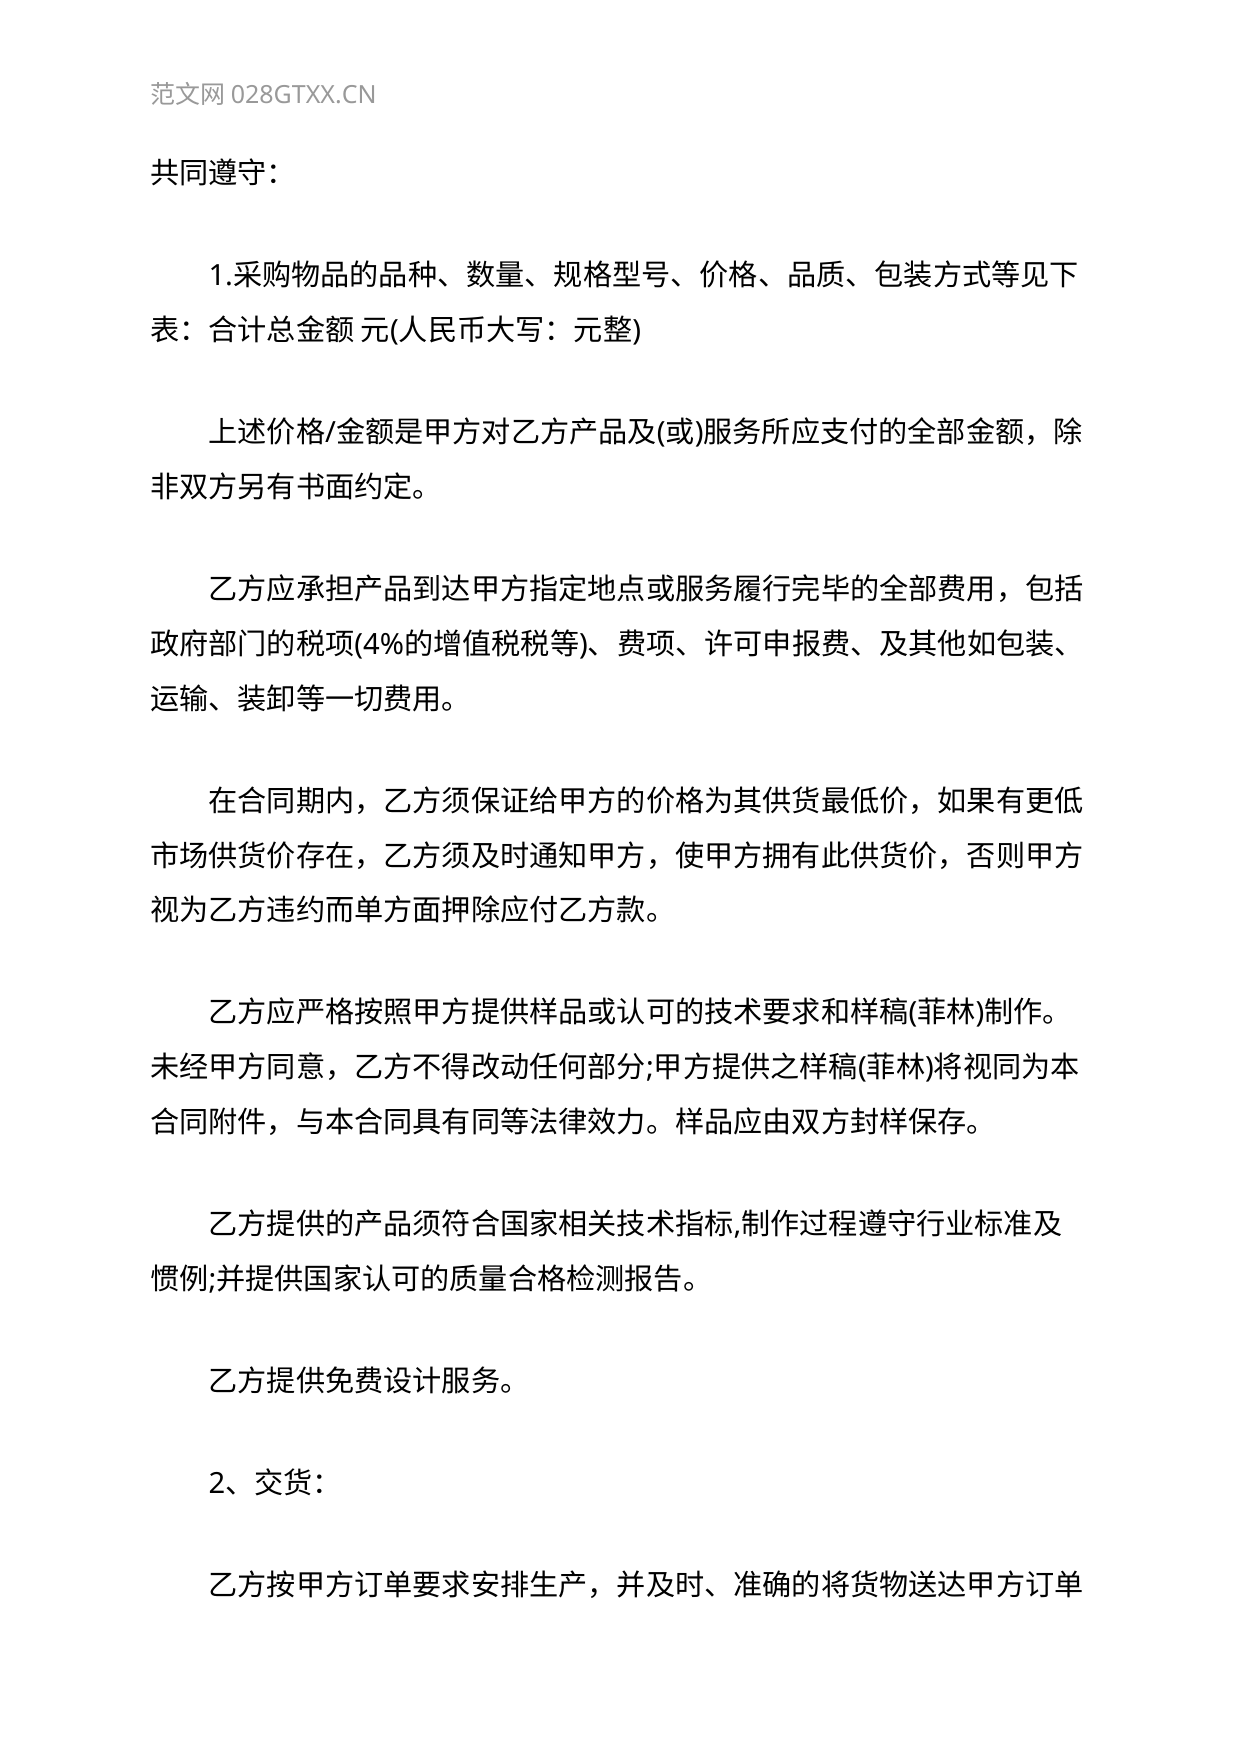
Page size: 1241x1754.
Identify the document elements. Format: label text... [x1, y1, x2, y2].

text 乙方提供的产品须符合国家相关技术指标,制作过程遵守行业标准及惯例;并提供国家认可的质量合格检测报告。 [150, 1201, 1090, 1298]
text 上述价格/金额是甲方对乙方产品及(或)服务所应支付的全部金额，除非双方另有书面约定。 [150, 409, 1090, 506]
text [150, 150, 1090, 192]
text 乙方提供免费设计服务。 [150, 1357, 1090, 1400]
text 乙方应严格按照甲方提供样品或认可的技术要求和样稿(菲林)制作。未经甲方同意，乙方不得改动任何部分;甲方提供之样稿(菲林)将视同为本合同附件，与本合同具有同等法律效力。样品应由双方封样保存。 [150, 989, 1090, 1141]
text 1.采购物品的品种、数量、规格型号、价格、品质、包装方式等见下表：合计总金额 元(人民币大写：元整) [150, 252, 1090, 349]
text 2、交货： [150, 1459, 1090, 1502]
text 在合同期内，乙方须保证给甲方的价格为其供货最低价，如果有更低市场供货价存在，乙方须及时通知甲方，使甲方拥有此供货价，否则甲方视为乙方违约而单方面押除应付乙方款。 [150, 777, 1090, 929]
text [150, 1561, 1090, 1603]
text 乙方应承担产品到达甲方指定地点或服务履行完毕的全部费用，包括政府部门的税项(4%的增值税税等)、费项、许可申报费、及其他如包装、运输、装卸等一切费用。 [150, 566, 1090, 718]
